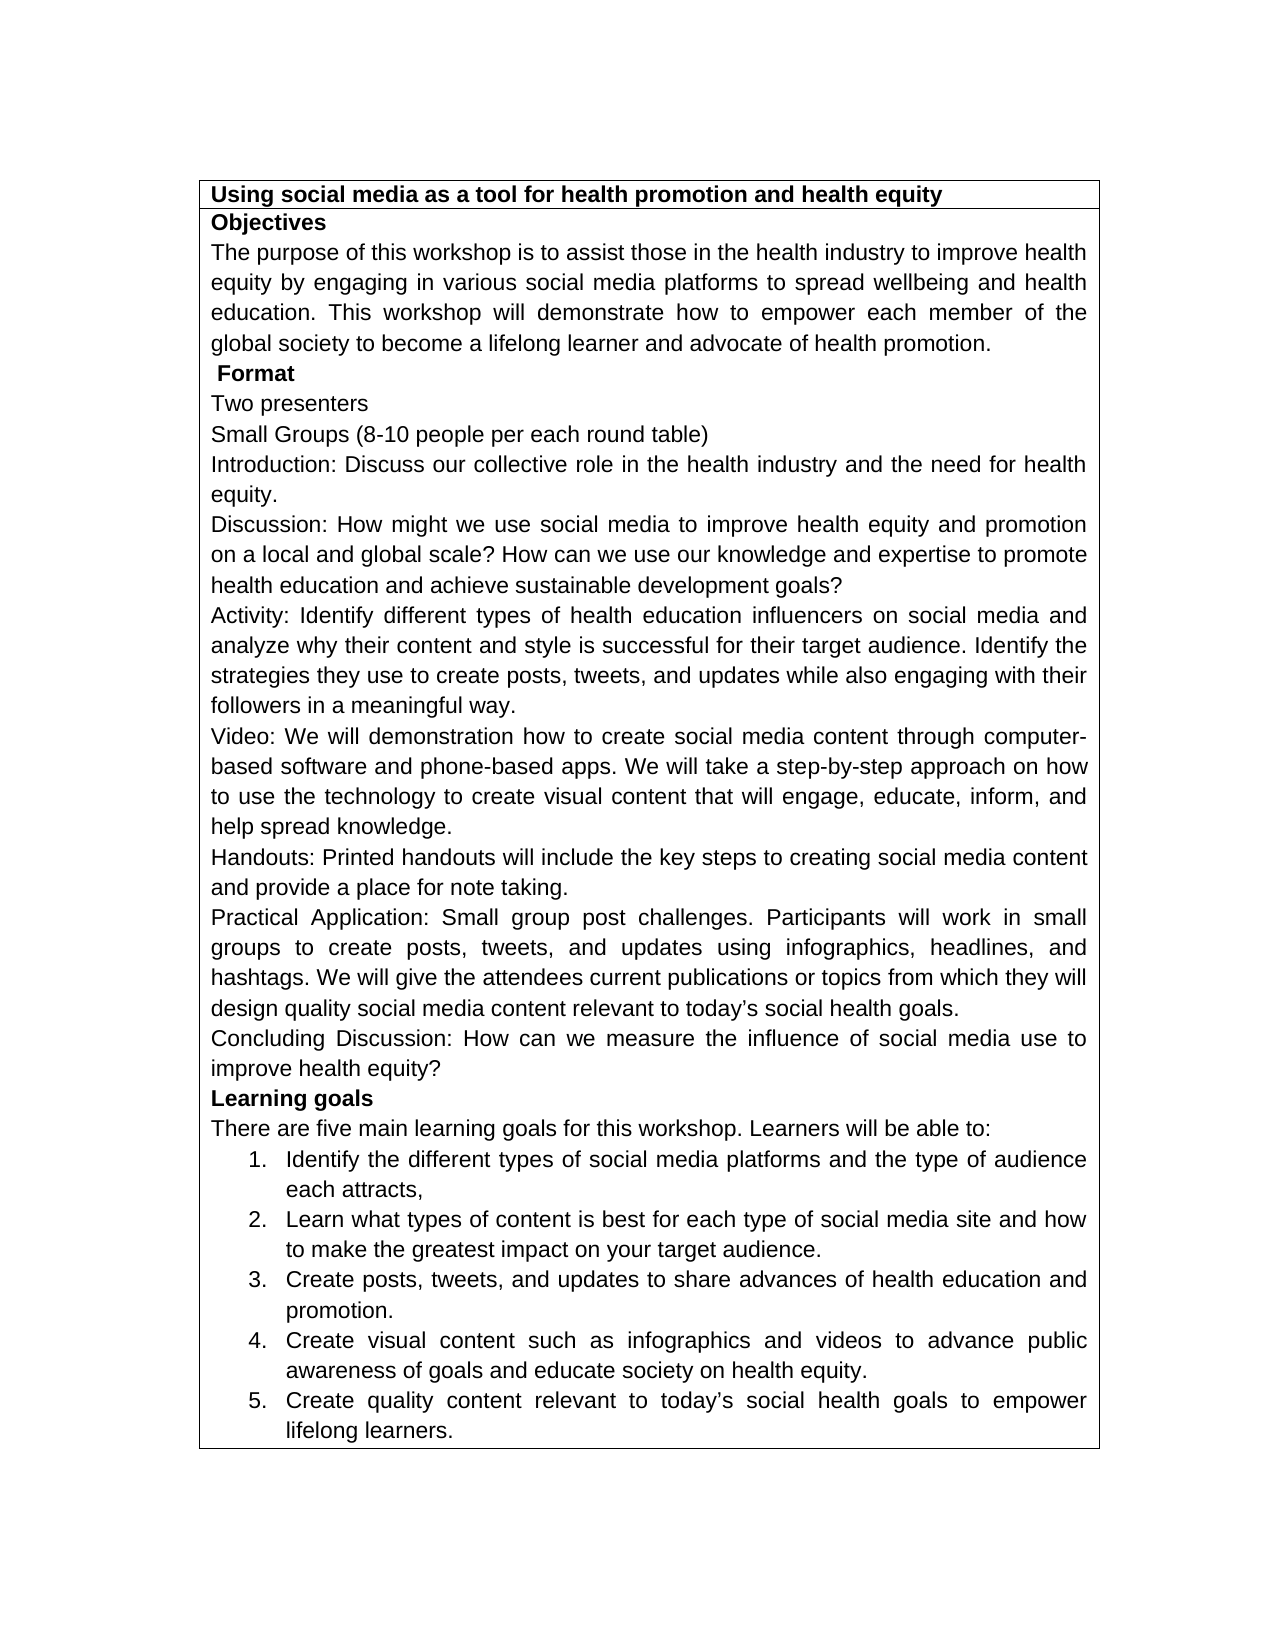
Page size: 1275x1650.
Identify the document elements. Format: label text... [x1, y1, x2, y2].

table_cell Objectives The purpose of this workshop is to assist those in the health industry to improve health equity by engaging in various social media platforms to spread wellbeing and health education. This workshop will demonstrate how to empower each member of the global society to become a lifelong learner and advocate of health promotion. Format Two presenters Small Groups (8-10 people per each round table) Introduction: Discuss our collective role in the health industry and the need for health equity. Discussion: How might we use social media to improve health equity and promotion on a local and global scale? How can we use our knowledge and expertise to promote health education and achieve sustainable development goals? Activity: Identify different types of health education influencers on social media and analyze why their content and style is successful for their target audience. Identify the strategies they use to create posts, tweets, and updates while also engaging with their followers in a meaningful way. Video: We will demonstration how to create social media content through computer-based software and phone-based apps. We will take a step-by-step approach on how to use the technology to create visual content that will engage, educate, inform, and help spread knowledge. Handouts: Printed handouts will include the key steps to creating social media content and provide a place for note taking. Practical Application: Small group post challenges. Participants will work in small groups to create posts, tweets, and updates using infographics, headlines, and hashtags. We will give the attendees current publications or topics from which they will design quality social media content relevant to today’s social health goals. Concluding Discussion: How can we measure the influence of social media use to improve health equity? Learning goals There are five main learning goals for this workshop. Learners will be able to: Identify the different types of social media platforms and the type of audience each attracts, Learn what types of content is best for each type of social media site and how to make the greatest impact on your target audience. Create posts, tweets, and updates to share advances of health education and promotion. Create visual content such as infographics and videos to advance public awareness of goals and educate society on health equity. Create quality content relevant to today’s social health goals to empower lifelong learners. [200, 209, 1099, 1448]
table_header Using social media as a tool for health promotion and health equity [200, 181, 1099, 208]
